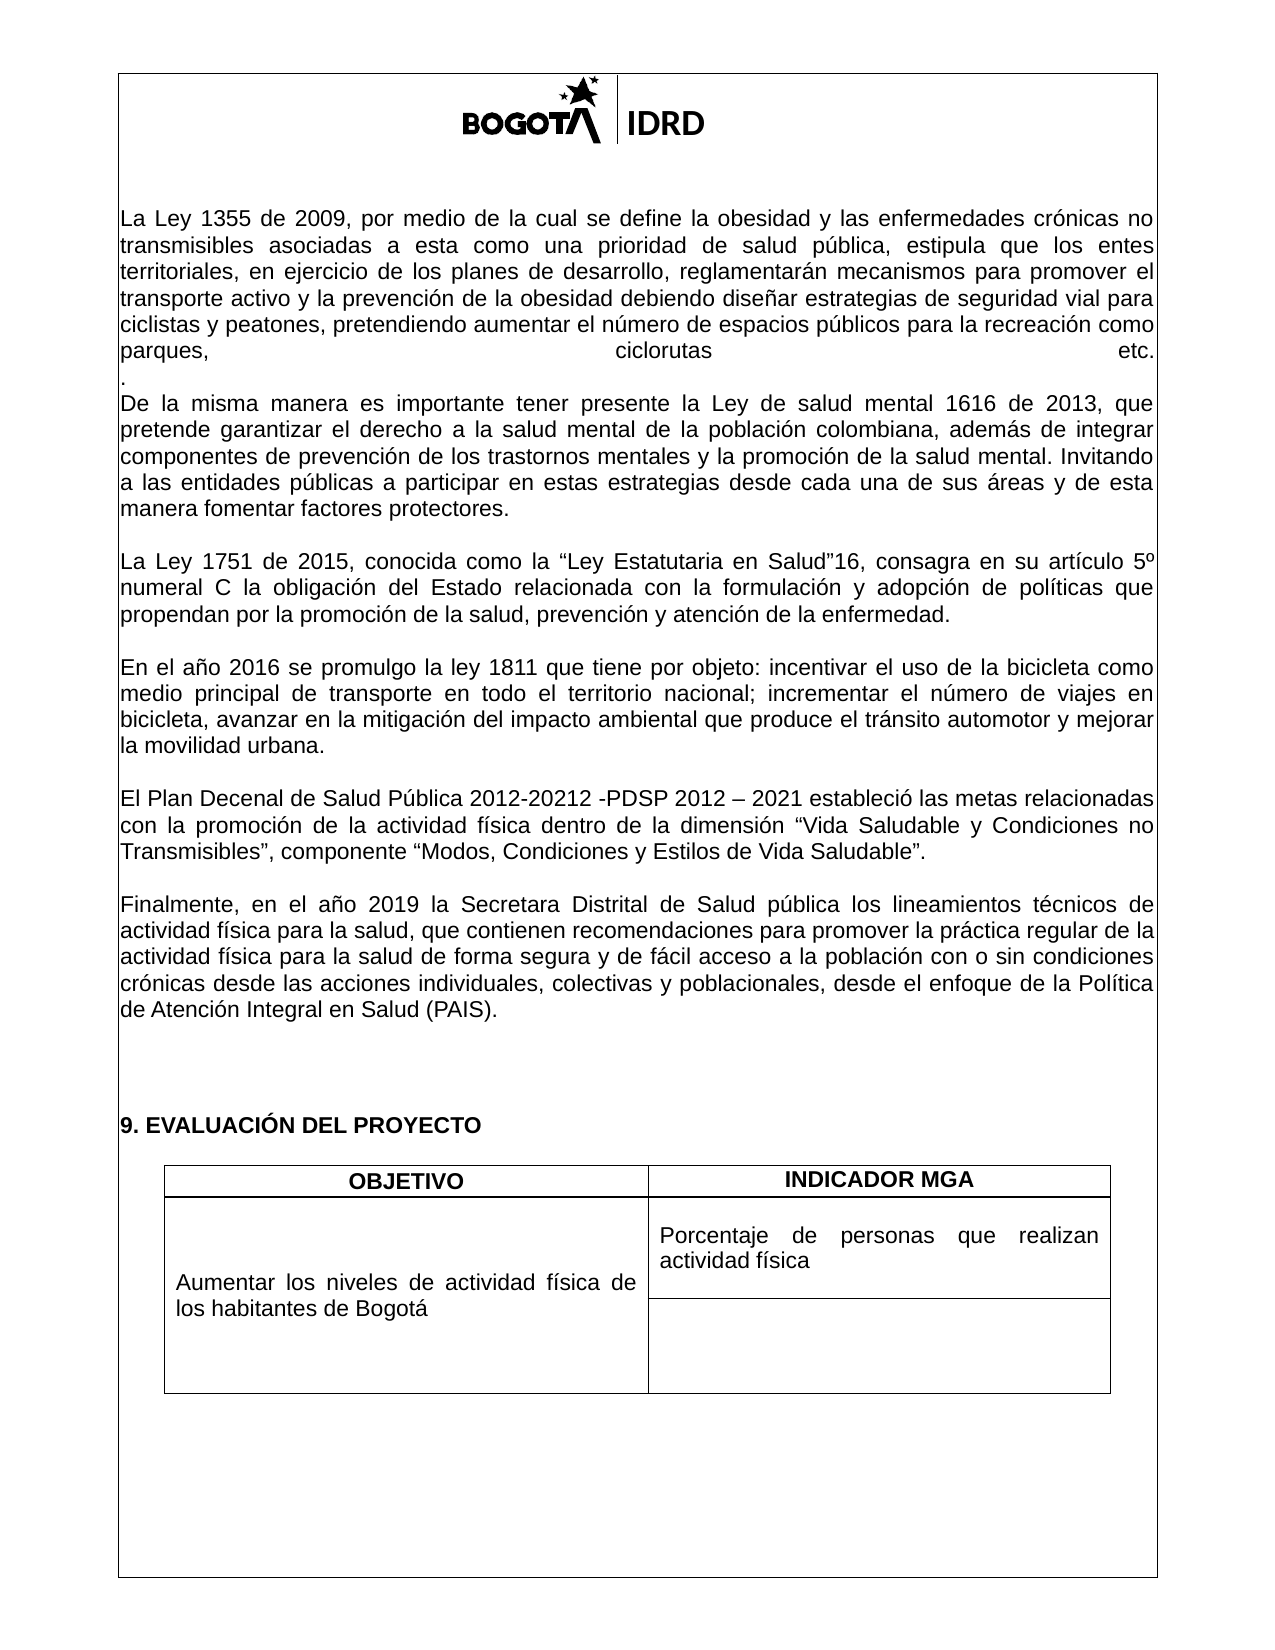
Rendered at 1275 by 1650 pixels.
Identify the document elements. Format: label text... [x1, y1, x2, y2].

table_header INDICADOR MGA [649, 1166, 1110, 1196]
table_cell Porcentaje de personas que realizan actividad física [649, 1198, 1110, 1298]
text La Ley 1751 de 2015, conocida como la “Ley Estatutaria en Salud”16, consagra en su artículo 5º numeral C la obligación del Estado relacionada con la formulación y adopción de políticas que propendan por la promoción de la salud, prevención y atención de la enfermedad. [120, 548, 1155, 627]
list 9. EVALUACIÓN DEL PROYECTO [120, 1112, 1155, 1138]
table_cell Aumentar los niveles de actividad física de los habitantes de Bogotá [165, 1198, 648, 1393]
table_header OBJETIVO [165, 1166, 648, 1196]
text La Ley 1355 de 2009, por medio de la cual se define la obesidad y las enfermedades crónicas no transmisibles asociadas a esta como una prioridad de salud pública, estipula que los entes territoriales, en ejercicio de los planes de desarrollo, reglamentarán mecanismos para promover el transporte activo y la prevención de la obesidad debiendo diseñar estrategias de seguridad vial para ciclistas y peatones, pretendiendo aumentar el número de espacios públicos para la recreación como parques, ciclorutas etc. . De la misma manera es importante tener presente la Ley de salud mental 1616 de 2013, que pretende garantizar el derecho a la salud mental de la población colombiana, además de integrar componentes de prevención de los trastornos mentales y la promoción de la salud mental. Invitando a las entidades públicas a participar en estas estrategias desde cada una de sus áreas y de esta manera fomentar factores protectores. [120, 205, 1155, 522]
text En el año 2016 se promulgo la ley 1811 que tiene por objeto: incentivar el uso de la bicicleta como medio principal de transporte en todo el territorio nacional; incrementar el número de viajes en bicicleta, avanzar en la mitigación del impacto ambiental que produce el tránsito automotor y mejorar la movilidad urbana. [120, 653, 1155, 759]
text El Plan Decenal de Salud Pública 2012-20212 -PDSP 2012 – 2021 estableció las metas relacionadas con la promoción de la actividad física dentro de la dimensión “Vida Saludable y Condiciones no Transmisibles”, componente “Modos, Condiciones y Estilos de Vida Saludable”. [120, 785, 1155, 864]
table_cell [649, 1299, 1110, 1393]
text Finalmente, en el año 2019 la Secretara Distrital de Salud pública los lineamientos técnicos de actividad física para la salud, que contienen recomendaciones para promover la práctica regular de la actividad física para la salud de forma segura y de fácil acceso a la población con o sin condiciones crónicas desde las acciones individuales, colectivas y poblacionales, desde el enfoque de la Política de Atención Integral en Salud (PAIS). [120, 891, 1155, 1022]
